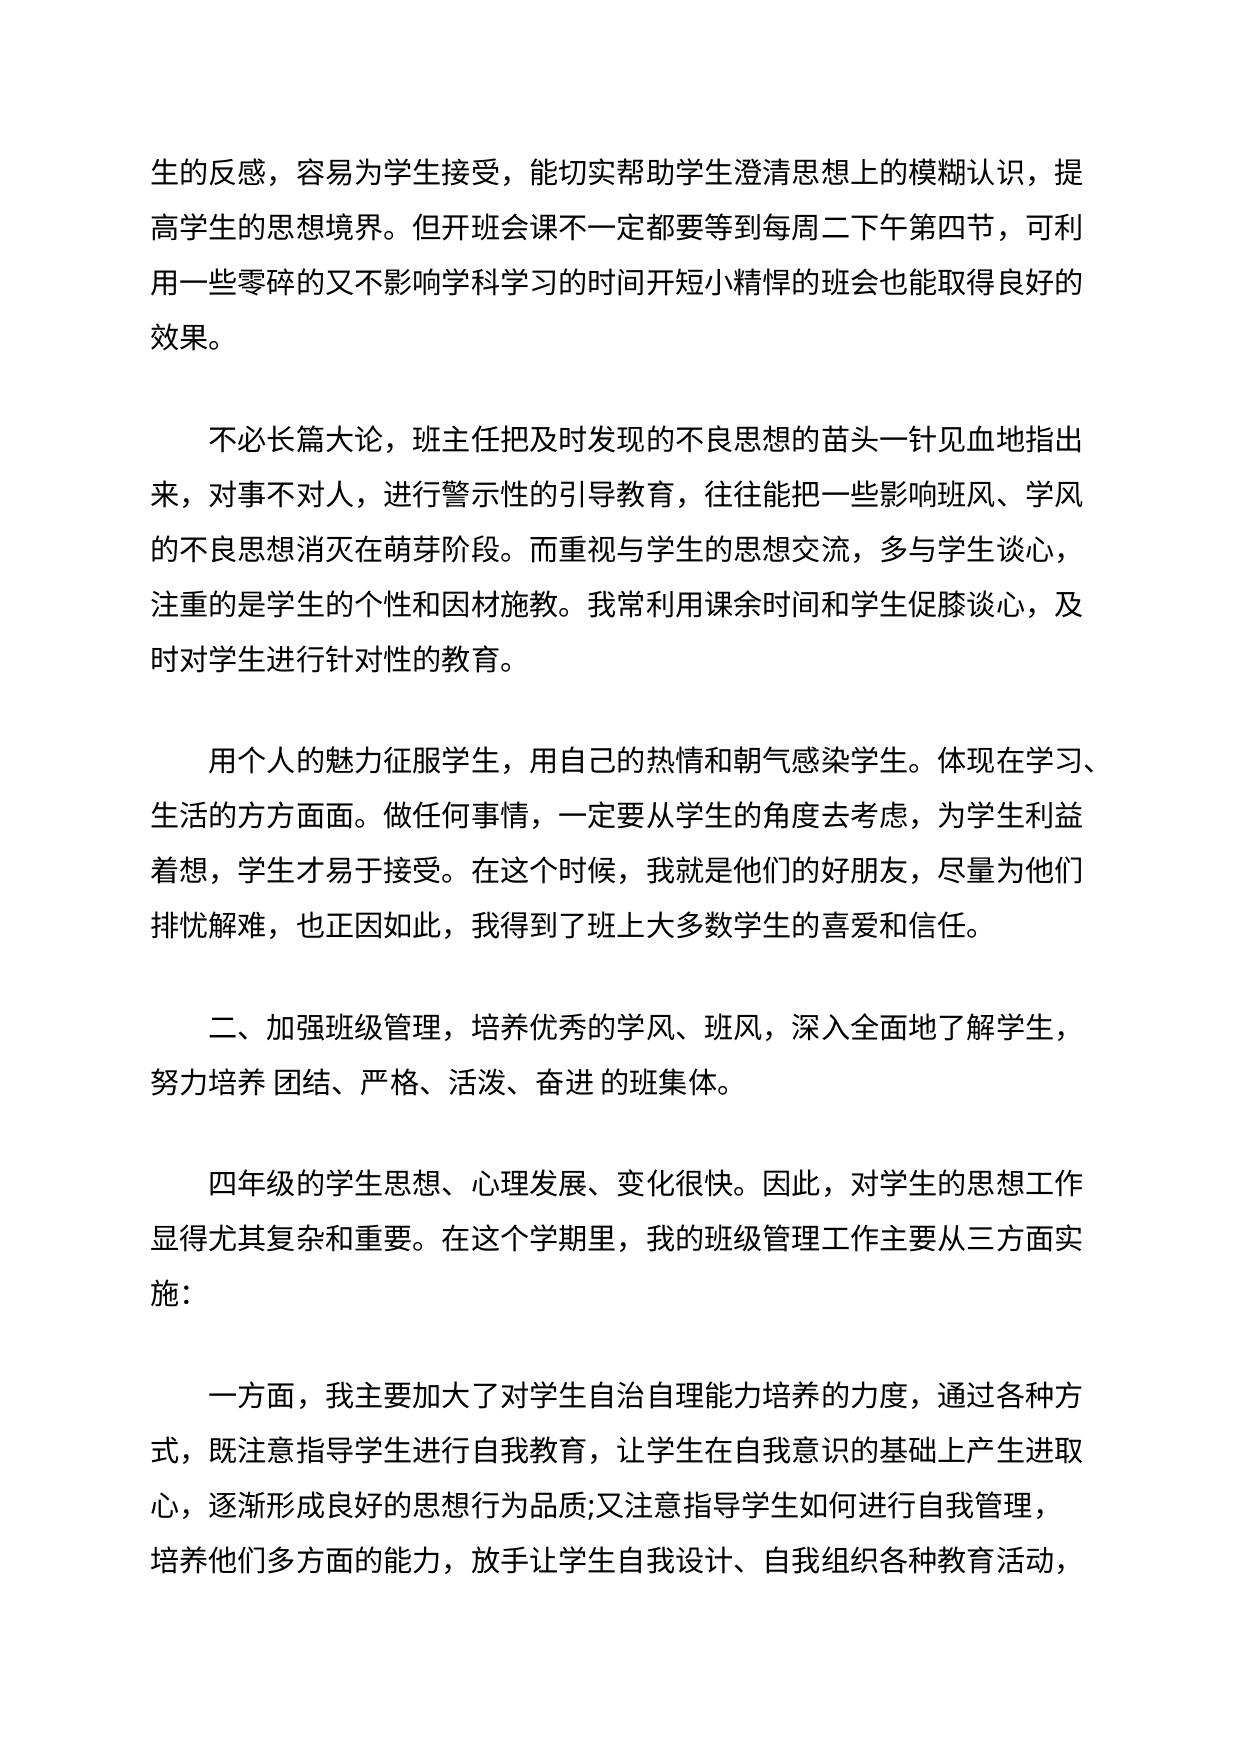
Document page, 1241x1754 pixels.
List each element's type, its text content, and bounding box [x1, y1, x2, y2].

text 二、加强班级管理，培养优秀的学风、班风，深入全面地了解学生，努力培养 团结、严格、活泼、奋进 的班集体。 [150, 1004, 1090, 1101]
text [150, 150, 1090, 357]
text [150, 1372, 1090, 1579]
text 不必长篇大论，班主任把及时发现的不良思想的苗头一针见血地指出来，对事不对人，进行警示性的引导教育，往往能把一些影响班风、学风的不良思想消灭在萌芽阶段。而重视与学生的思想交流，多与学生谈心，注重的是学生的个性和因材施教。我常利用课余时间和学生促膝谈心，及时对学生进行针对性的教育。 [150, 416, 1090, 678]
text 用个人的魅力征服学生，用自己的热情和朝气感染学生。体现在学习、生活的方方面面。做任何事情，一定要从学生的角度去考虑，为学生利益着想，学生才易于接受。在这个时候，我就是他们的好朋友，尽量为他们排忧解难，也正因如此，我得到了班上大多数学生的喜爱和信任。 [150, 738, 1090, 945]
text 四年级的学生思想、心理发展、变化很快。因此，对学生的思想工作显得尤其复杂和重要。在这个学期里，我的班级管理工作主要从三方面实施： [150, 1161, 1090, 1313]
